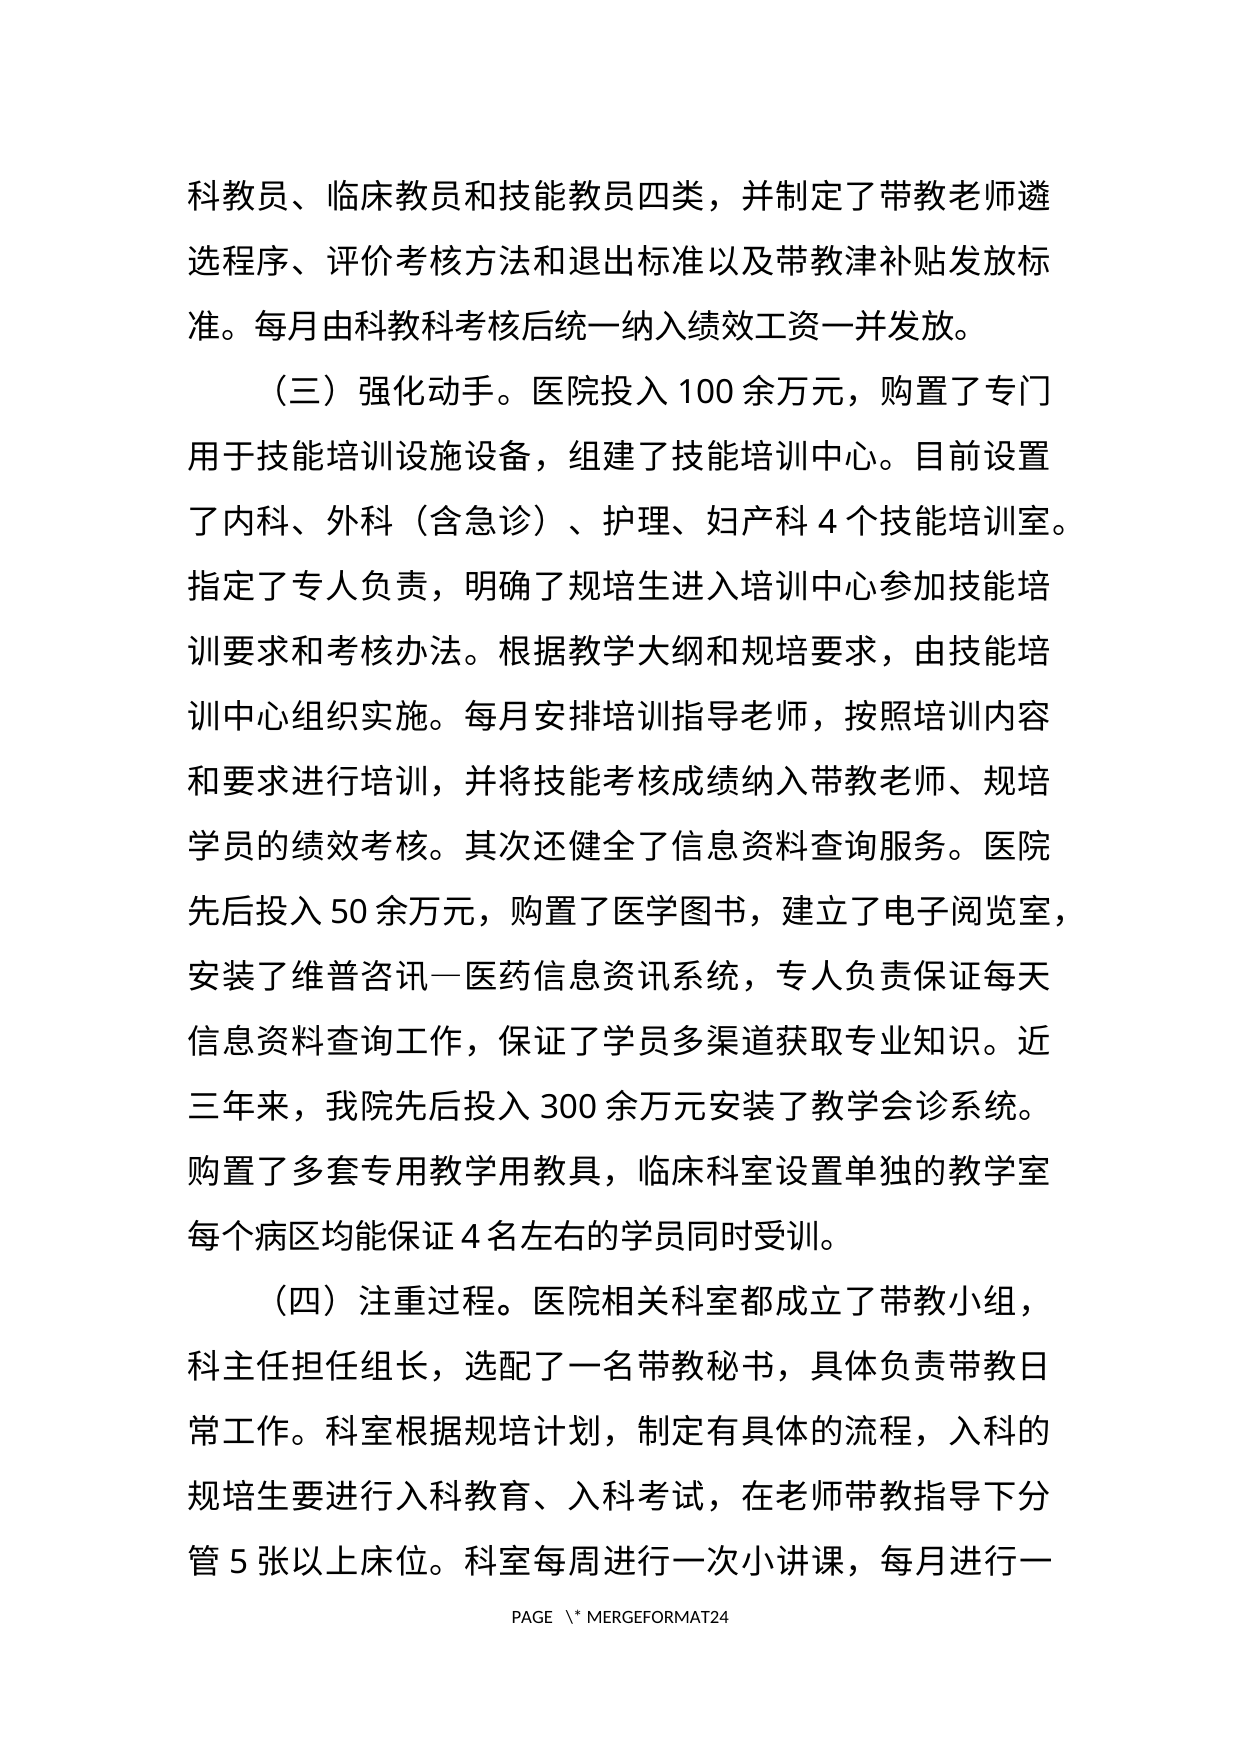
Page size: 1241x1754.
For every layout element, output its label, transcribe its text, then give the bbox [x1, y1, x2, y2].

text （三）强化动手。医院投入100余万元，购置了专门用于技能培训设施设备，组建了技能培训中心。目前设置了内科、外科（含急诊）、护理、妇产科4个技能培训室。指定了专人负责，明确了规培生进入培训中心参加技能培训要求和考核办法。根据教学大纲和规培要求，由技能培训中心组织实施。每月安排培训指导老师，按照培训内容和要求进行培训，并将技能考核成绩纳入带教老师、规培学员的绩效考核。其次还健全了信息资料查询服务。医院先后投入50余万元，购置了医学图书，建立了电子阅览室，安装了维普咨讯—医药信息资讯系统，专人负责保证每天信息资料查询工作，保证了学员多渠道获取专业知识。近三年来，我院先后投入300余万元安装了教学会诊系统。购置了多套专用教学用教具，临床科室设置单独的教学室，每个病区均能保证4名左右的学员同时受训。 [187, 357, 1053, 1267]
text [187, 1267, 1053, 1592]
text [187, 162, 1053, 357]
